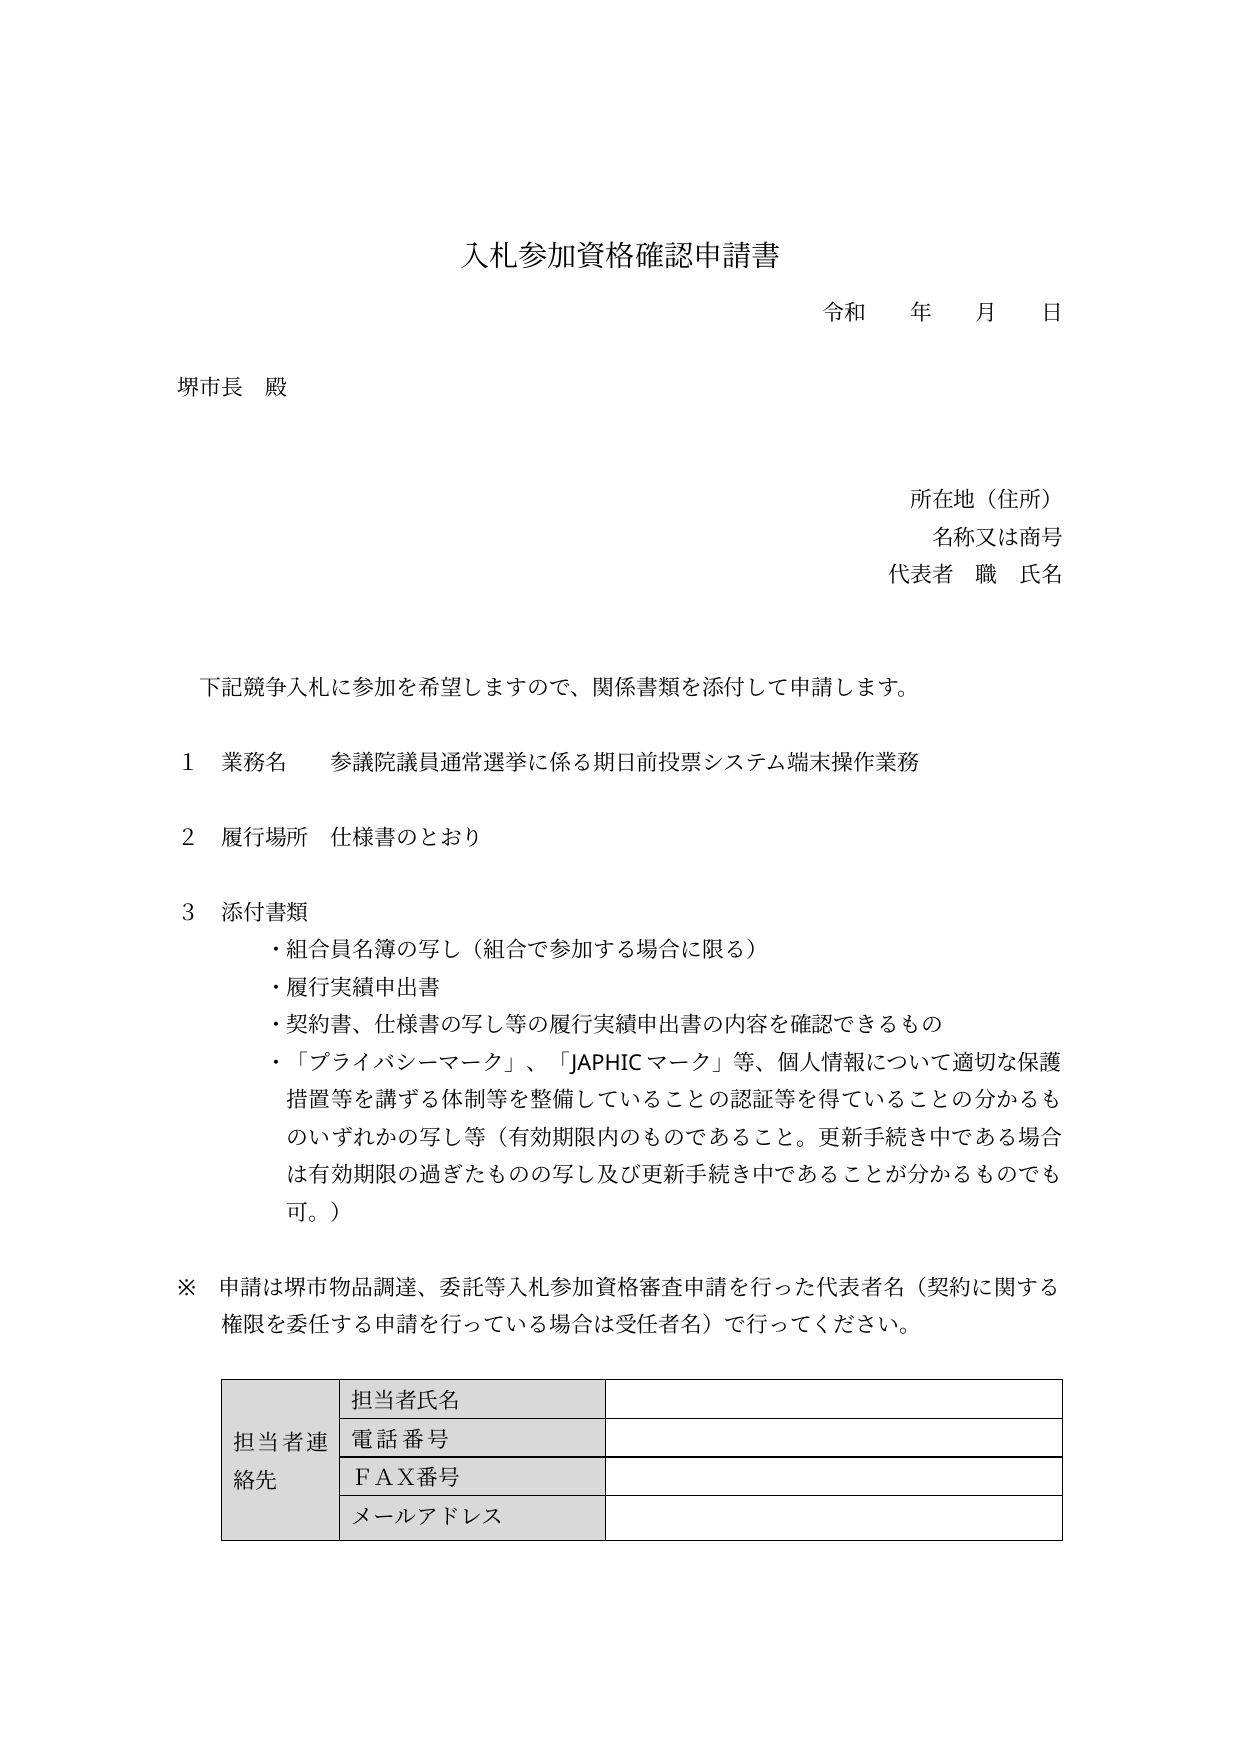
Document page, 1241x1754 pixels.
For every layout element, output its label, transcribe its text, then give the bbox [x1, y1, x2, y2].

table_header 担当者連絡先 [222, 1380, 339, 1540]
text ・契約書、仕様書の写し等の履行実績申出書の内容を確認できるもの [177, 1004, 1063, 1042]
table_cell [606, 1496, 1062, 1540]
text ※ 申請は堺市物品調達、委託等入札参加資格審査申請を行った代表者名（契約に関する権限を委任する申請を行っている場合は受任者名）で行ってください。 [177, 1267, 1063, 1342]
text ・組合員名簿の写し（組合で参加する場合に限る） [177, 929, 1063, 967]
table_cell [606, 1419, 1062, 1456]
text ２ 履行場所 仕様書のとおり [177, 817, 1063, 854]
table_cell ＦＡＸ番号 [340, 1458, 605, 1495]
table_header 担当者氏名 [340, 1380, 605, 1418]
text 下記競争入札に参加を希望しますので、関係書類を添付して申請します。 [177, 667, 1063, 704]
table_cell [606, 1458, 1062, 1495]
text 代表者 職 氏名 [177, 554, 1063, 592]
table_cell 電話番号 [340, 1419, 605, 1456]
text ３ 添付書類 [177, 892, 1063, 929]
text 令和 年 月 日 [177, 292, 1063, 329]
text 名称又は商号 [177, 517, 1063, 554]
table_cell メールアドレス [340, 1496, 605, 1540]
table_header [606, 1380, 1062, 1418]
text ・「プライバシーマーク」、「JAPHICマーク」等、個人情報について適切な保護措置等を講ずる体制等を整備していることの認証等を得ていることの分かるものいずれかの写し等（有効期限内のものであること。更新手続き中である場合は有効期限の過ぎたものの写し及び更新手続き中であることが分かるものでも可。） [265, 1042, 1063, 1229]
text 堺市長 殿 [177, 367, 1063, 404]
text ・履行実績申出書 [177, 967, 1063, 1004]
text 入札参加資格確認申請書 [177, 217, 1063, 292]
text 所在地（住所） [177, 479, 1063, 517]
text １ 業務名 参議院議員通常選挙に係る期日前投票システム端末操作業務 [177, 742, 1063, 779]
